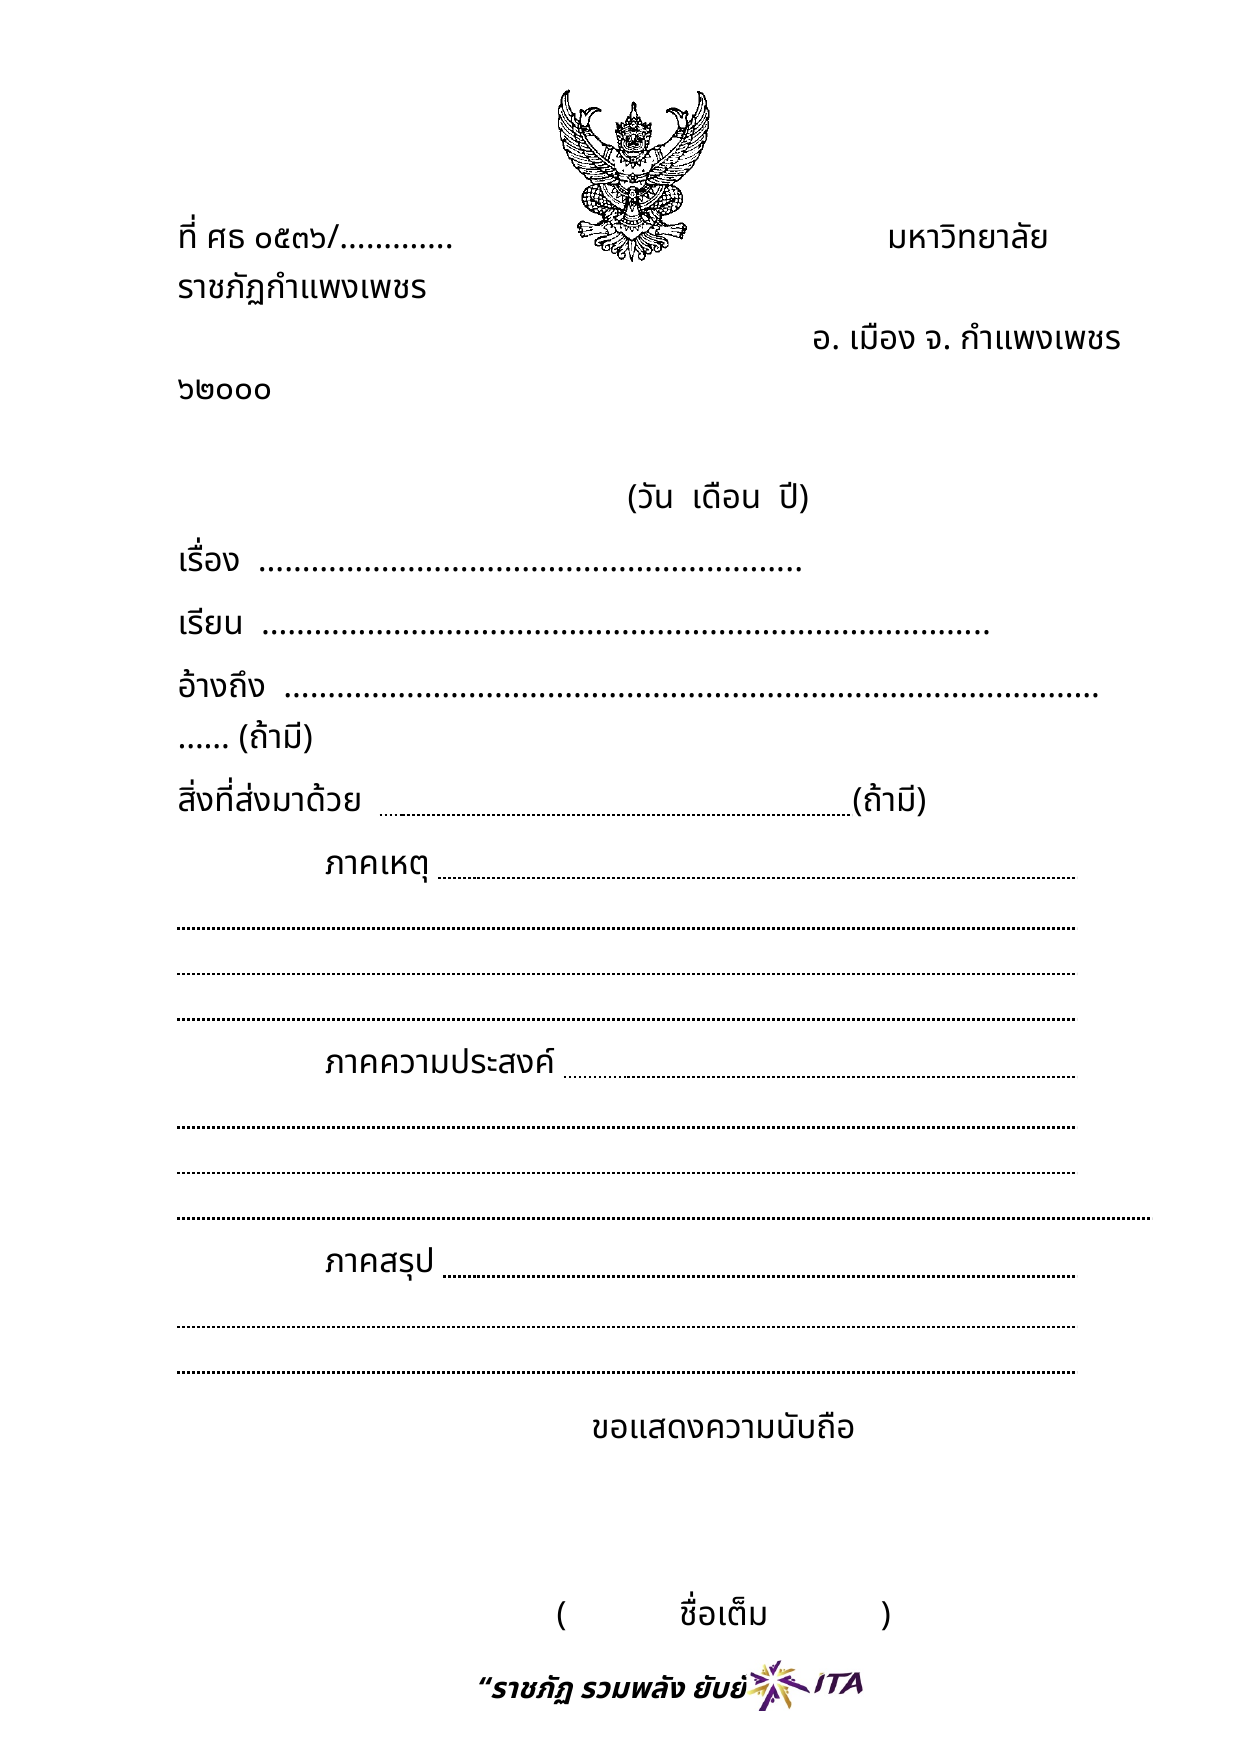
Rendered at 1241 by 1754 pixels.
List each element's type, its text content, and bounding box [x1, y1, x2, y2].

text เรื่อง …………………………………………………….. [177, 536, 1122, 586]
picture [745, 1660, 864, 1711]
text สิ่งที่ส่งมาด้วย (ถ้ามี) [177, 776, 1122, 826]
text ขอแสดงความนับถือ [177, 1403, 1122, 1454]
text (วัน เดือน ปี) [177, 473, 1122, 523]
text เรียน ……………………………………………………………………….. [177, 599, 1122, 649]
text อ้างถึง ……………………………………………………………………………………… (ถ้ามี) [177, 662, 1122, 763]
picture [551, 86, 712, 213]
text ที่ ศธ ๐๕๓๖/…………. มหาวิทยาลัยราชภัฏกำแพงเพชร [177, 213, 1122, 314]
text ภาคสรุป [177, 1237, 1122, 1378]
text อ. เมือง จ. กำแพงเพชร ๖๒๐๐๐ [177, 314, 1122, 415]
text ภาคเหตุ [177, 839, 1122, 1025]
text ภาคความประสงค์ [177, 1038, 1122, 1224]
text ( ชื่อเต็ม ) [177, 1590, 1122, 1641]
